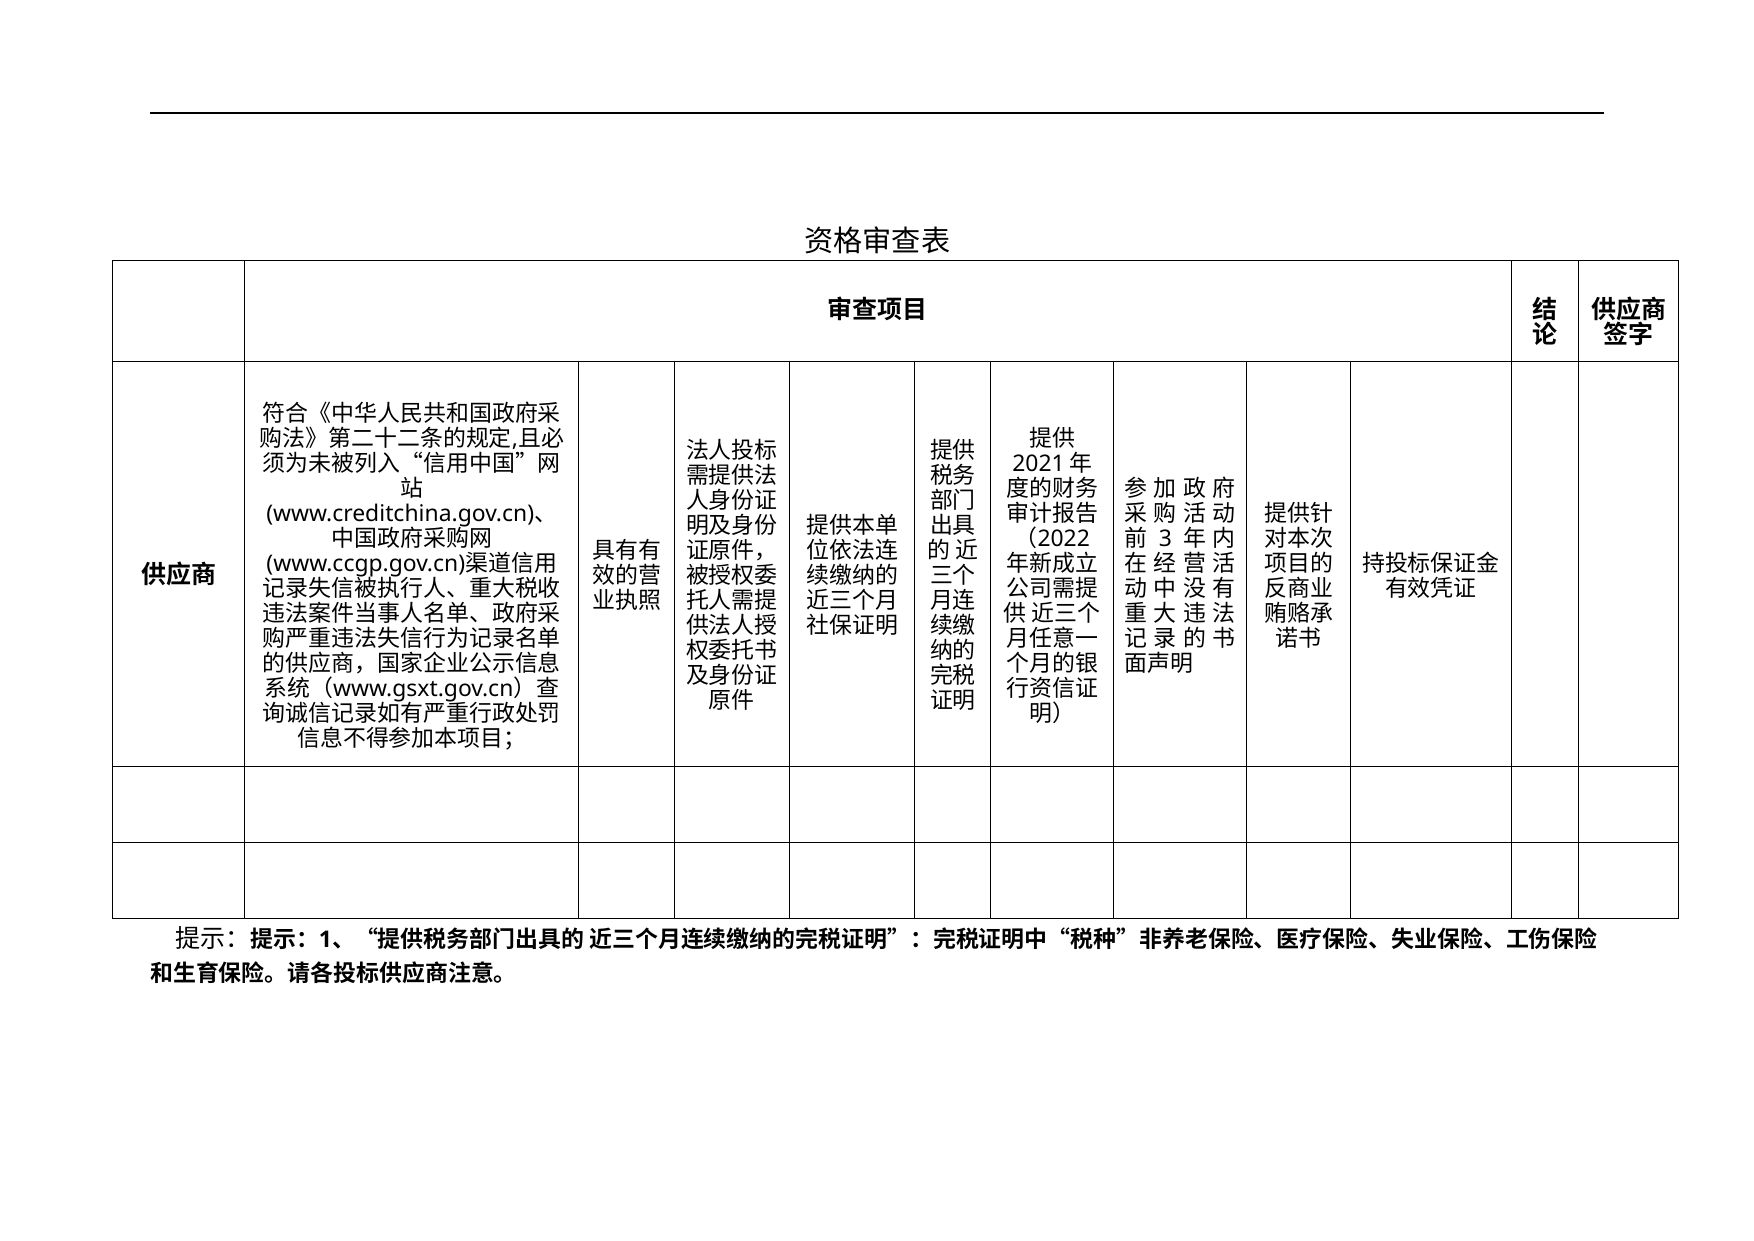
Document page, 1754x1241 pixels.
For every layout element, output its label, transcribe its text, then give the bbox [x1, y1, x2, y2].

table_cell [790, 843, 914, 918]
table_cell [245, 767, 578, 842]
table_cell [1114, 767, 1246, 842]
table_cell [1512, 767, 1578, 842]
text 资格审查表 [150, 218, 1604, 260]
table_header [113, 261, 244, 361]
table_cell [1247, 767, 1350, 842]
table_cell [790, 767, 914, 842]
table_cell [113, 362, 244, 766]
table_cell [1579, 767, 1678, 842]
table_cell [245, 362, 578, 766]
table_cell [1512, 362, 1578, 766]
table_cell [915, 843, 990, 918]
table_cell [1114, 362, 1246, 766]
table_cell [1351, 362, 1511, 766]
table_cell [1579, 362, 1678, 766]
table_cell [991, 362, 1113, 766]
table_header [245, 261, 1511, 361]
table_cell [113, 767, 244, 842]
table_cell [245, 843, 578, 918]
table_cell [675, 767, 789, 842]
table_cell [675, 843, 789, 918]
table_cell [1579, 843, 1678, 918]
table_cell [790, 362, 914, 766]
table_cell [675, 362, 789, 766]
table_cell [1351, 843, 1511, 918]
list 提示：提示：1、“提供税务部门出具的 近三个月连续缴纳的完税证明”：完税证明中“税种”非养老保险、医疗保险、失业保险、工伤保险和生育保险。请各投标供应商注意。 [150, 919, 1604, 988]
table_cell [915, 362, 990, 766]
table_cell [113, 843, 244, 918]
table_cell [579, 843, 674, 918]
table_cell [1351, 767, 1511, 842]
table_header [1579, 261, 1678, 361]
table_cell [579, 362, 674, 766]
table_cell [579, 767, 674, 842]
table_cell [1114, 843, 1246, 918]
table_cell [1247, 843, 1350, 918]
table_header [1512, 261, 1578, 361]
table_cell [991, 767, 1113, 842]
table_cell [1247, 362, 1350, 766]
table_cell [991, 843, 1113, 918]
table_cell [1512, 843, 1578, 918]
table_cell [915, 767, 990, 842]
